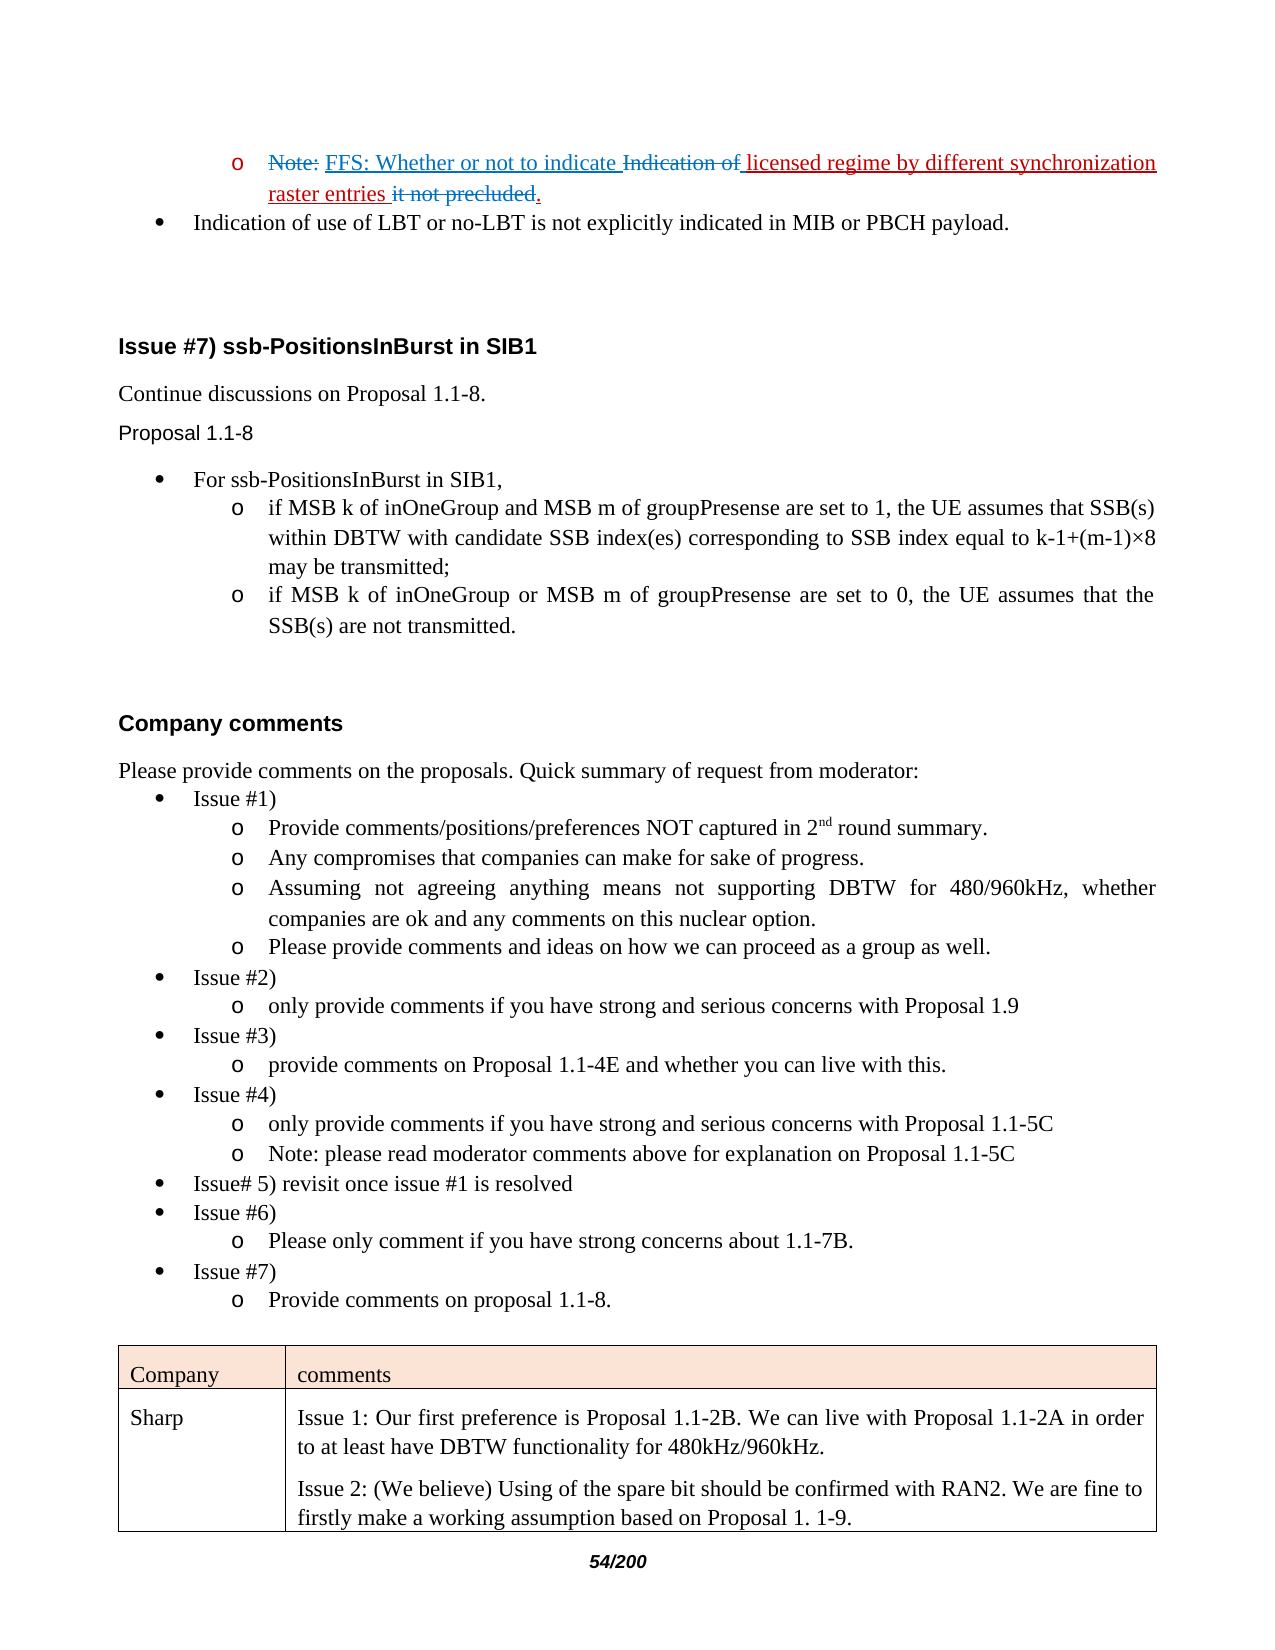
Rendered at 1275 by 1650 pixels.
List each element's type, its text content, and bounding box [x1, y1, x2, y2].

list only provide comments if you have strong and serious concerns with Proposal 1.1-5C [231, 1110, 1157, 1138]
list Note: FFS: Whether or not to indicate Indication of licensed regime by different synchronization raster entries it not precluded. [231, 148, 1157, 206]
list Provide comments on proposal 1.1-8. [231, 1286, 1157, 1314]
list Issue #3) [156, 1022, 1157, 1049]
list Issue #4) [156, 1081, 1157, 1108]
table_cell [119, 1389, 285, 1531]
list Issue #7) [156, 1258, 1157, 1284]
list Note: please read moderator comments above for explanation on Proposal 1.1-5C [231, 1140, 1157, 1168]
list Provide comments/positions/preferences NOT captured in 2nd round summary. [231, 813, 1157, 842]
list if MSB k of inOneGroup or MSB m of groupPresense are set to 0, the UE assumes that the SSB(s) are not transmitted. [231, 581, 1157, 638]
list Please provide comments and ideas on how we can proceed as a group as well. [231, 933, 1157, 961]
list Any compromises that companies can make for sake of progress. [231, 844, 1157, 872]
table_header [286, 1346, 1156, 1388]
list only provide comments if you have strong and serious concerns with Proposal 1.9 [231, 992, 1157, 1020]
text Please provide comments on the proposals. Quick summary of request from moderator: [118, 757, 1157, 783]
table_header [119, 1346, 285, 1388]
text Continue discussions on Proposal 1.1-8. [118, 380, 1157, 407]
list Issue #6) [156, 1199, 1157, 1225]
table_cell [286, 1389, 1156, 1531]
list if MSB k of inOneGroup and MSB m of groupPresense are set to 1, the UE assumes that SSB(s) within DBTW with candidate SSB index(es) corresponding to SSB index equal to k-1+(m-1)×8 may be transmitted; [231, 494, 1157, 579]
list provide comments on Proposal 1.1-4E and whether you can live with this. [231, 1051, 1157, 1079]
list Issue# 5) revisit once issue #1 is resolved [156, 1171, 1157, 1197]
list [156, 206, 1157, 235]
list Issue #1) [156, 785, 1157, 811]
list Please only comment if you have strong concerns about 1.1-7B. [231, 1227, 1157, 1256]
list For ssb-PositionsInBurst in SIB1, [156, 466, 1157, 492]
list Assuming not agreeing anything means not supporting DBTW for 480/960kHz, whether companies are ok and any comments on this nuclear option. [231, 874, 1157, 931]
subtitle Company comments [118, 709, 1157, 736]
subtitle Issue #7) ssb-PositionsInBurst in SIB1 [118, 333, 1157, 359]
subtitle Proposal 1.1-8 [118, 421, 1157, 445]
list Issue #2) [156, 963, 1157, 990]
